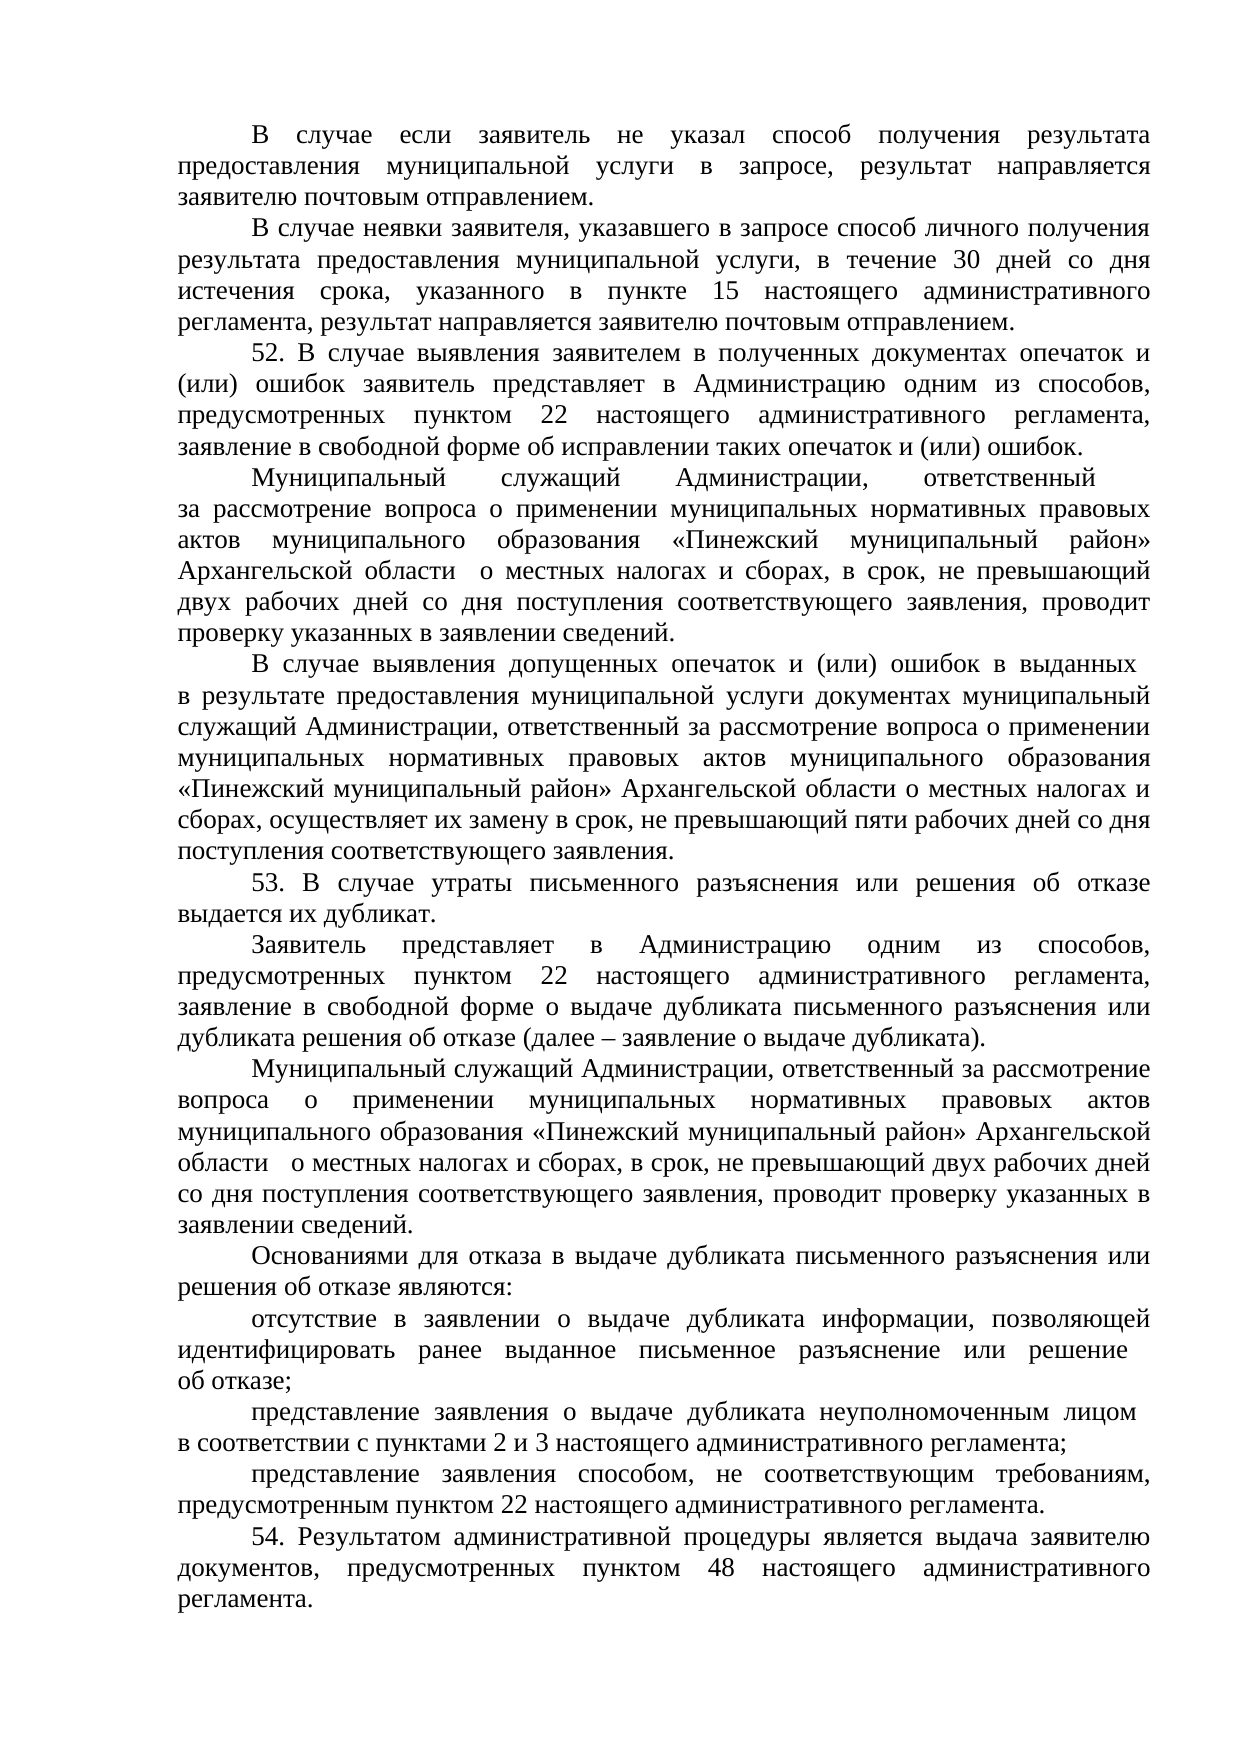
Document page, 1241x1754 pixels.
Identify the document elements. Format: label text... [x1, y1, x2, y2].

text 52. В случае выявления заявителем в полученных документах опечаток и (или) ошибок заявитель представляет в Администрацию одним из способов, предусмотренных пунктом 22 настоящего административного регламента, заявление в свободной форме об исправлении таких опечаток и (или) ошибок. [177, 336, 1152, 461]
text Муниципальный служащий Администрации, ответственный за рассмотрение вопроса о применении муниципальных нормативных правовых актов муниципального образования «Пинежский муниципальный район» Архангельской области о местных налогах и сборах, в срок, не превышающий двух рабочих дней со дня поступления соответствующего заявления, проводит проверку указанных в заявлении сведений. [177, 461, 1152, 648]
text 54. Результатом административной процедуры является выдача заявителю документов, предусмотренных пунктом 48 настоящего административного регламента. [177, 1520, 1152, 1613]
text В случае выявления допущенных опечаток и (или) ошибок в выданных в результате предоставления муниципальной услуги документах муниципальный служащий Администрации, ответственный за рассмотрение вопроса о применении муниципальных нормативных правовых актов муниципального образования «Пинежский муниципальный район» Архангельской области о местных налогах и сборах, осуществляет их замену в срок, не превышающий пяти рабочих дней со дня поступления соответствующего заявления. [177, 648, 1152, 866]
text представление заявления о выдаче дубликата неуполномоченным лицом в соответствии с пунктами 2 и 3 настоящего административного регламента; [177, 1395, 1152, 1457]
text отсутствие в заявлении о выдаче дубликата информации, позволяющей идентифицировать ранее выданное письменное разъяснение или решение об отказе; [177, 1302, 1152, 1395]
text Основаниями для отказа в выдаче дубликата письменного разъяснения или решения об отказе являются: [177, 1239, 1152, 1302]
text представление заявления способом, не соответствующим требованиям, предусмотренным пунктом 22 настоящего административного регламента. [177, 1457, 1152, 1520]
text В случае если заявитель не указал способ получения результата предоставления муниципальной услуги в запросе, результат направляется заявителю почтовым отправлением. [177, 118, 1152, 212]
text Муниципальный служащий Администрации, ответственный за рассмотрение вопроса о применении муниципальных нормативных правовых актов муниципального образования «Пинежский муниципальный район» Архангельской области о местных налогах и сборах, в срок, не превышающий двух рабочих дней со дня поступления соответствующего заявления, проводит проверку указанных в заявлении сведений. [177, 1052, 1152, 1239]
text 53. В случае утраты письменного разъяснения или решения об отказе выдается их дубликат. [177, 866, 1152, 928]
text В случае неявки заявителя, указавшего в запросе способ личного получения результата предоставления муниципальной услуги, в течение 30 дней со дня истечения срока, указанного в пункте 15 настоящего административного регламента, результат направляется заявителю почтовым отправлением. [177, 212, 1152, 336]
text Заявитель представляет в Администрацию одним из способов, предусмотренных пунктом 22 настоящего административного регламента, заявление в свободной форме о выдаче дубликата письменного разъяснения или дубликата решения об отказе (далее – заявление о выдаче дубликата). [177, 928, 1152, 1052]
